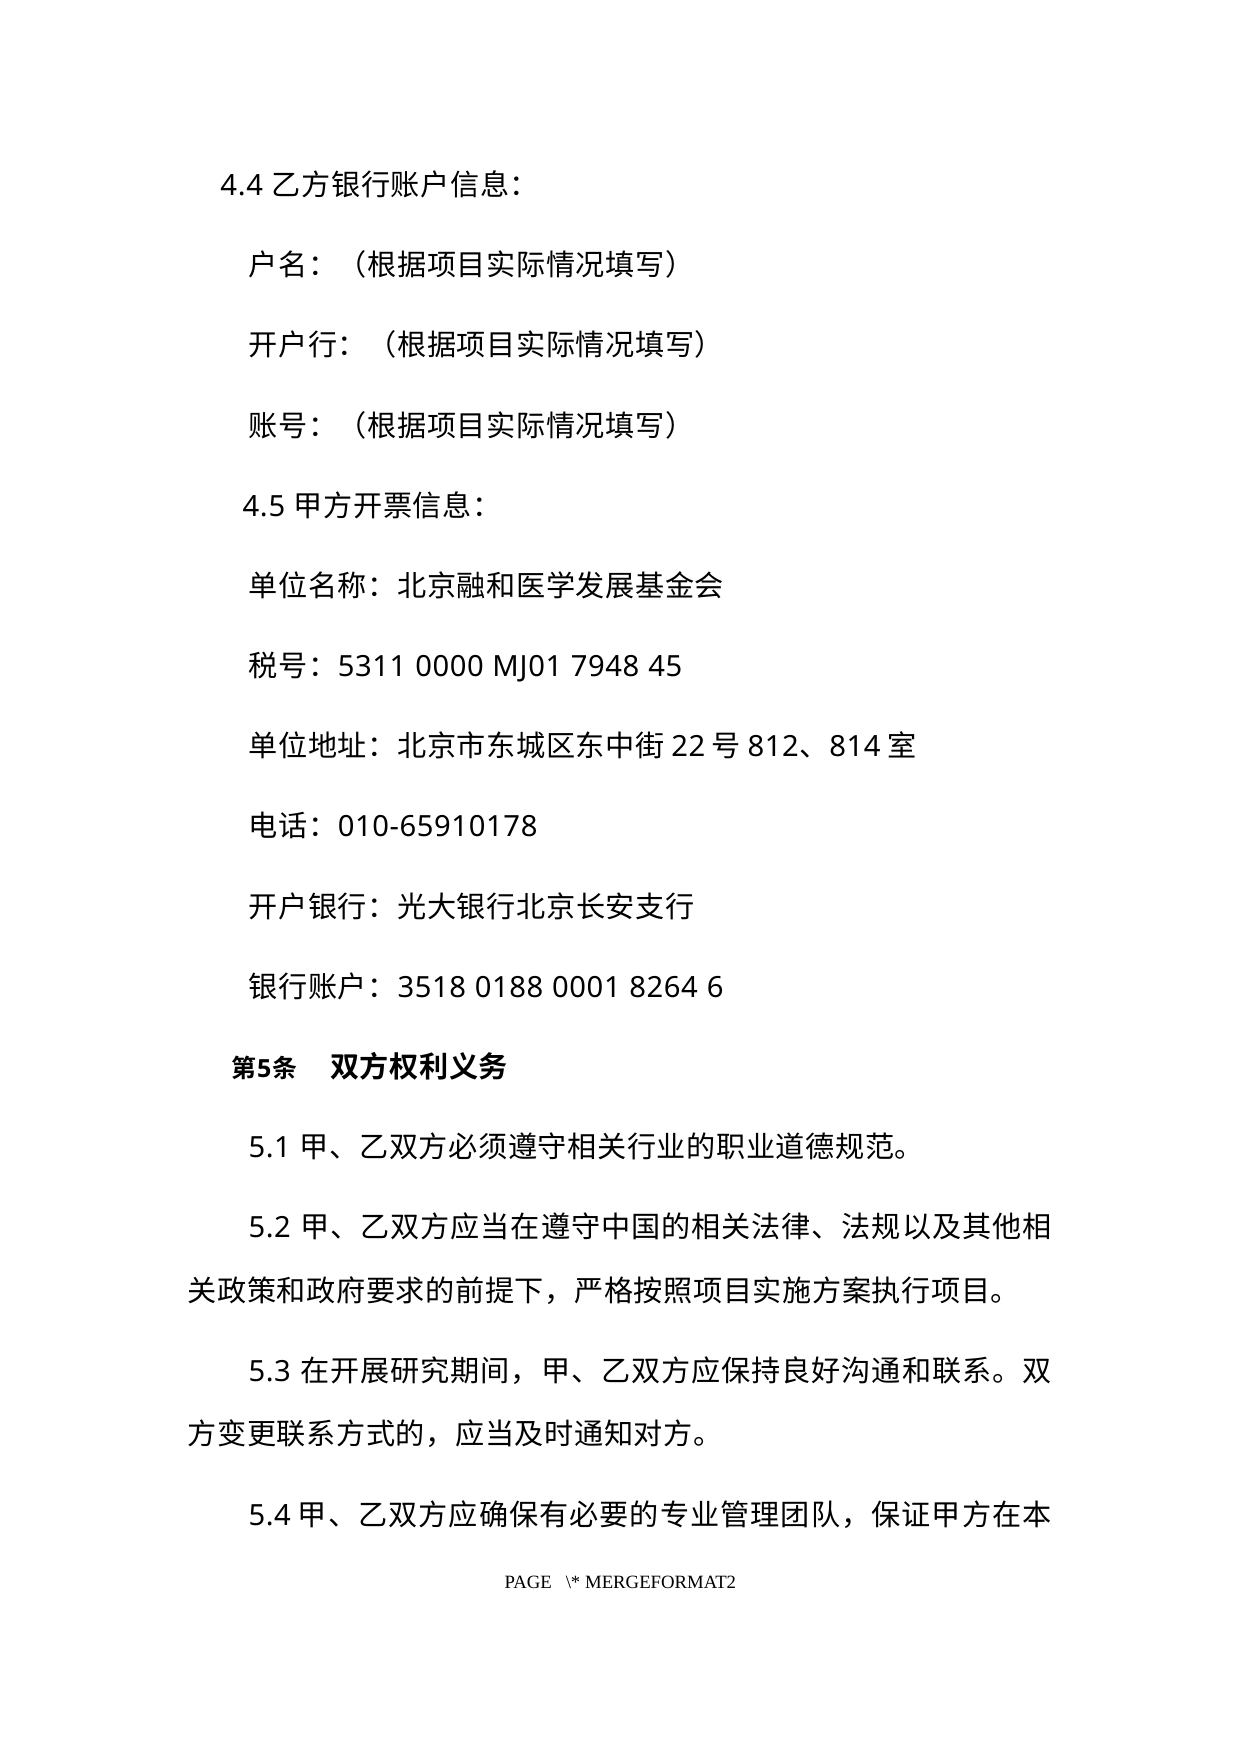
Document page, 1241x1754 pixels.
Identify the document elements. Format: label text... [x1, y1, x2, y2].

text 银行账户：3518 0188 0001 8264 6 [187, 963, 1053, 1006]
text 单位地址： [187, 723, 1053, 765]
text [187, 1491, 1053, 1533]
text 单位名称：北京融和医学发展基金会 [187, 562, 1053, 605]
text 5.1 甲、乙双方必须遵守相关行业的职业道德规范。 [187, 1123, 1053, 1166]
text 4.5 甲方开票信息： [187, 482, 1053, 524]
subtitle 双方权利义务 [231, 1043, 1053, 1086]
text 5.3 在开展研究期间，甲、乙双方应保持良好沟通和联系。双方变更联系方式的，应当及时通知对方。 [187, 1347, 1053, 1453]
text 4.4 乙方银行账户信息： [187, 162, 1053, 204]
text 5.2 甲、乙双方应当在遵守中国的相关法律、法规以及其他相关政策和政府要求的前提下，严格按照项目实施方案执行项目。 [187, 1204, 1053, 1309]
text 开户行：（根据项目实际情况填写） [187, 322, 1053, 364]
text 户名：（根据项目实际情况填写） [187, 242, 1053, 284]
text 税号：5311 0000 MJ01 7948 45 [187, 642, 1053, 685]
text 电话：010-65910178 [187, 803, 1053, 845]
text 开户银行：光大银行北京长安支行 [187, 883, 1053, 925]
text 账号：（根据项目实际情况填写） [187, 402, 1053, 444]
